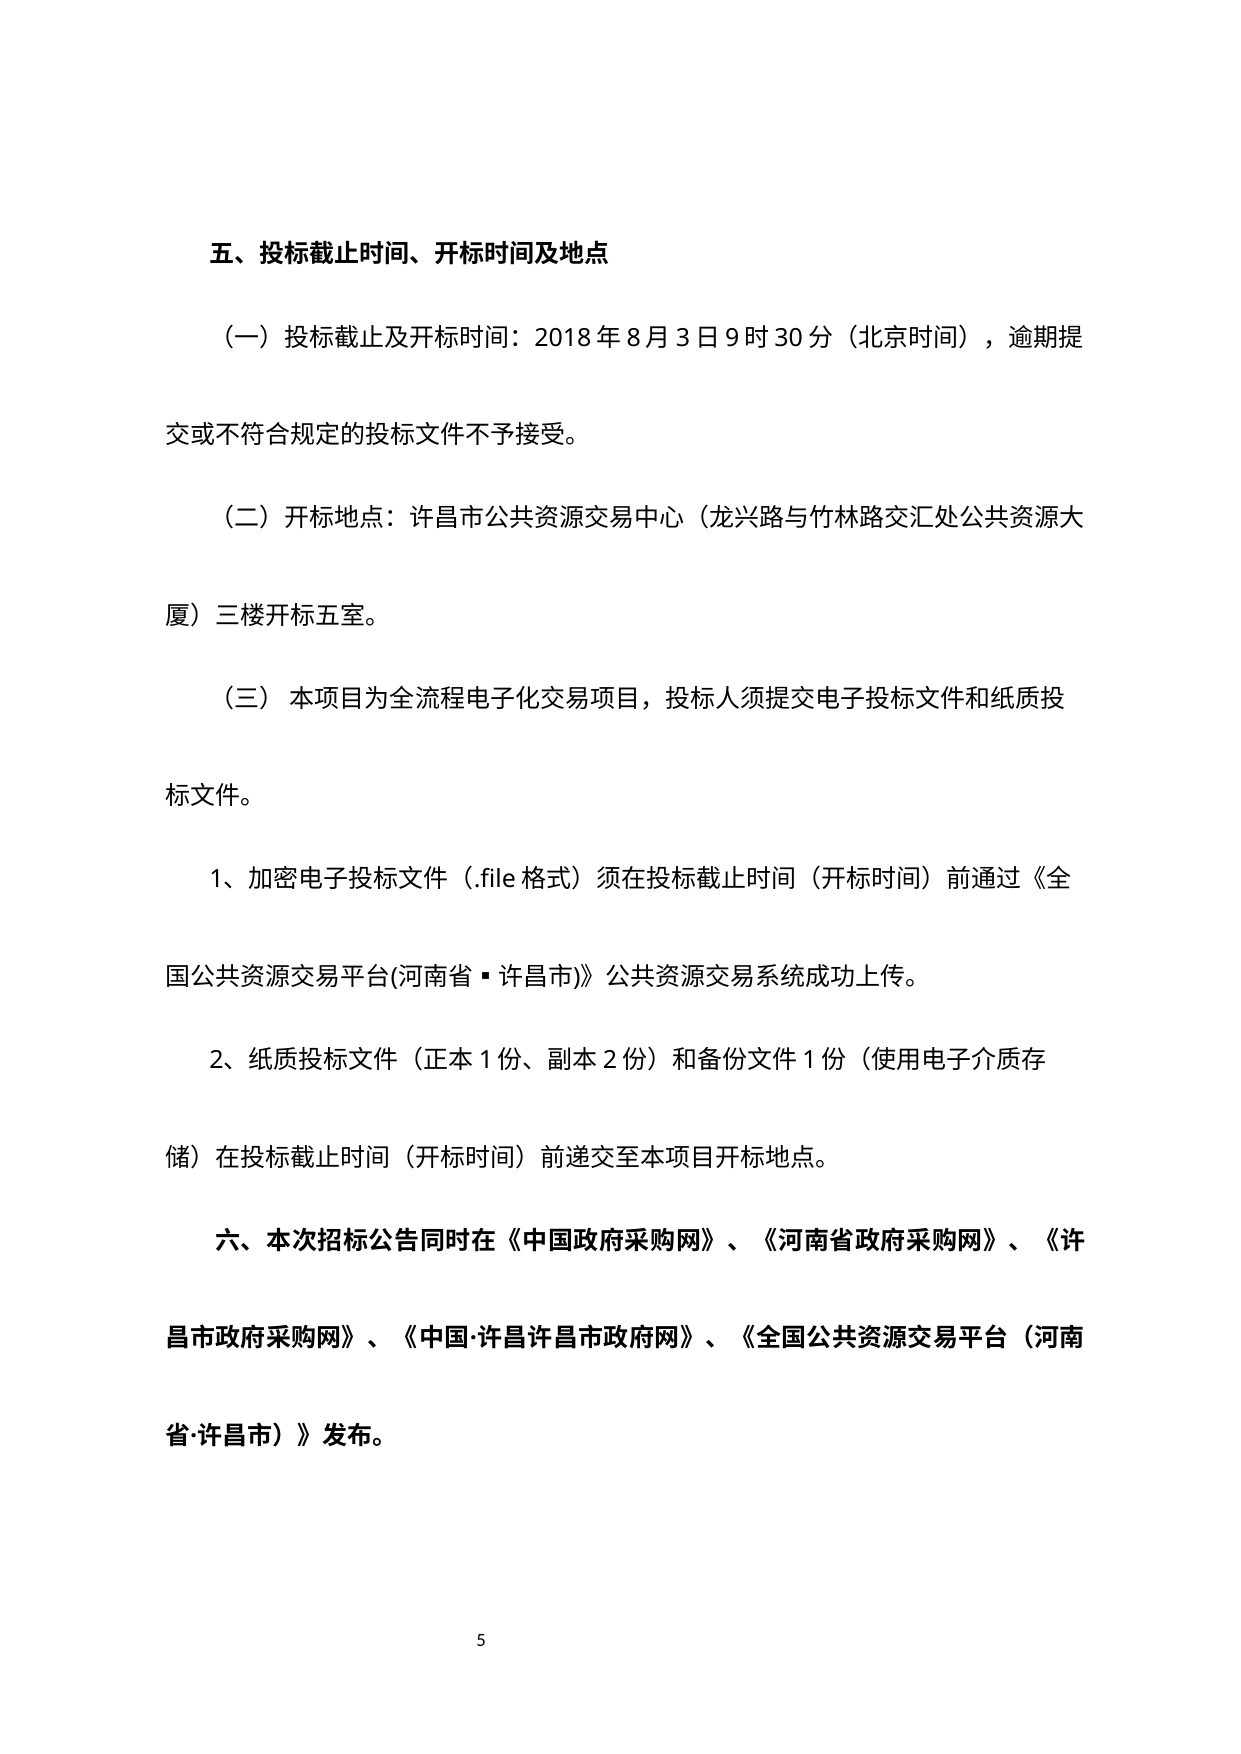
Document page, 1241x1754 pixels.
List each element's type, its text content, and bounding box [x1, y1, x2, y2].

subtitle 六、本次招标公告同时在《中国政府采购网》、《河南省政府采购网》、《许昌市政府采购网》、《中国·许昌许昌市政府网》、《全国公共资源交易平台（河南省·许昌市）》发布。 [165, 1206, 1087, 1466]
text 1、加密电子投标文件（.file格式）须在投标截止时间（开标时间）前通过《全国公共资源交易平台(河南省▪许昌市)》公共资源交易系统成功上传。 [165, 844, 1087, 1007]
text （二）开标地点：许昌市公共资源交易中心（龙兴路与竹林路交汇处公共资源大厦）三楼开标五室。 [165, 483, 1087, 646]
text （一）投标截止及开标时间：2018年8月3日9时30分（北京时间），逾期提交或不符合规定的投标文件不予接受。 [165, 303, 1087, 465]
text 五、投标截止时间、开标时间及地点 [165, 219, 1087, 284]
text 2、纸质投标文件（正本1份、副本2份）和备份文件1份（使用电子介质存储）在投标截止时间（开标时间）前递交至本项目开标地点。 [165, 1025, 1087, 1188]
text （三） 本项目为全流程电子化交易项目，投标人须提交电子投标文件和纸质投标文件。 [165, 664, 1087, 826]
